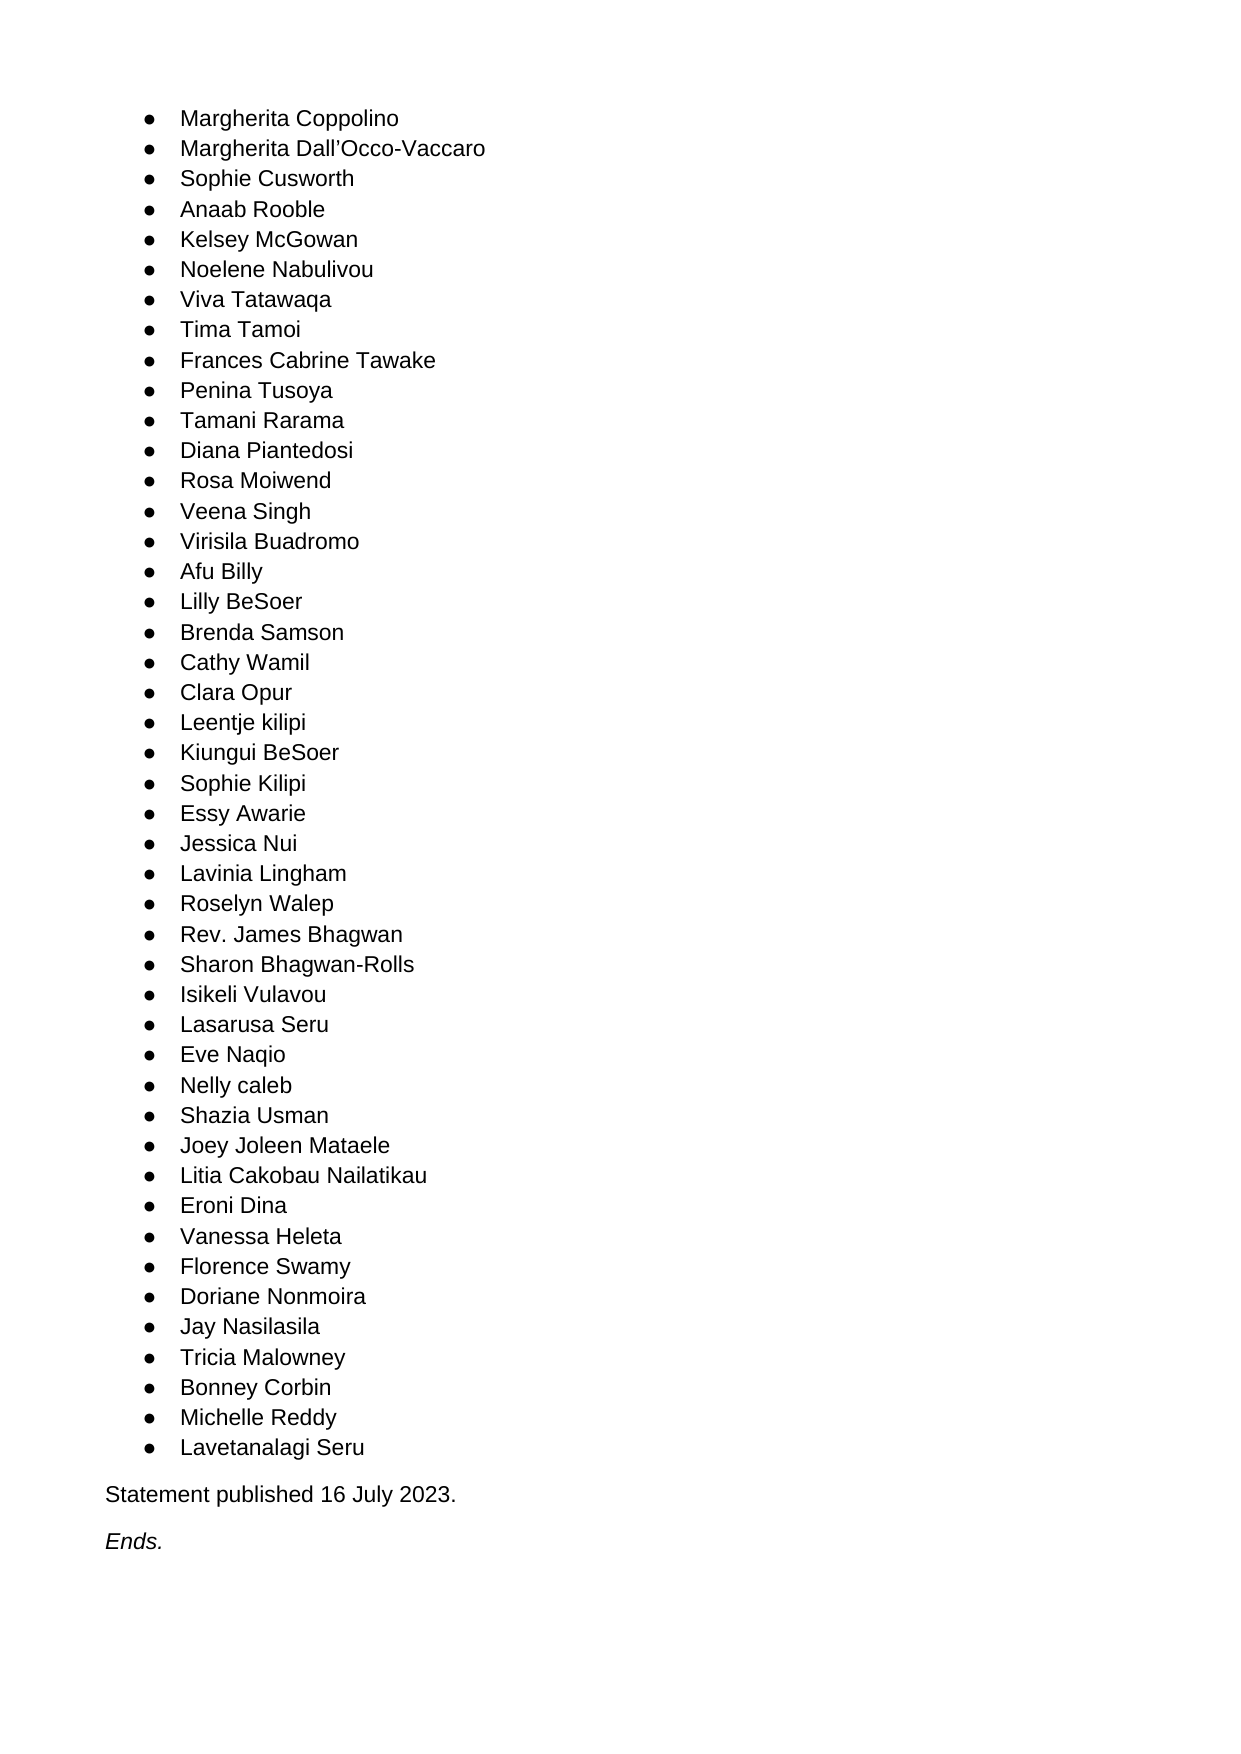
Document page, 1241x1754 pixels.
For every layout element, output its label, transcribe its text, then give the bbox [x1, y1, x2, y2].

list Rev. James Bhagwan [142, 921, 1135, 947]
list Litia Cakobau Nailatikau [142, 1162, 1135, 1189]
list Margherita Dall’Occo-Vaccaro [142, 135, 1135, 162]
list Lavinia Lingham [142, 860, 1135, 887]
list Noelene Nabulivou [142, 256, 1135, 282]
list Rosa Moiwend [142, 467, 1135, 494]
list Nelly caleb [142, 1072, 1135, 1098]
list Cathy Wamil [142, 649, 1135, 675]
list Isikeli Vulavou [142, 981, 1135, 1007]
list Clara Opur [142, 679, 1135, 705]
list Roselyn Walep [142, 890, 1135, 917]
list Leentje kilipi [142, 709, 1135, 736]
list Afu Billy [142, 558, 1135, 584]
list Frances Cabrine Tawake [142, 347, 1135, 373]
list Brenda Samson [142, 618, 1135, 645]
list Shazia Usman [142, 1102, 1135, 1128]
list Lavetanalagi Seru [142, 1434, 1135, 1461]
text Statement published 16 July 2023. [105, 1481, 1135, 1507]
list Anaab Rooble [142, 196, 1135, 222]
list Penina Tusoya [142, 377, 1135, 403]
list Margherita Coppolino [142, 105, 1135, 131]
list Tamani Rarama [142, 407, 1135, 433]
list Tricia Malowney [142, 1343, 1135, 1370]
list Sophie Cusworth [142, 165, 1135, 192]
list Eroni Dina [142, 1192, 1135, 1219]
list Kiungui BeSoer [142, 739, 1135, 766]
list Sharon Bhagwan-Rolls [142, 951, 1135, 977]
list Lasarusa Seru [142, 1011, 1135, 1038]
list Joey Joleen Mataele [142, 1132, 1135, 1158]
list Kelsey McGowan [142, 226, 1135, 252]
list Tima Tamoi [142, 316, 1135, 343]
list Virisila Buadromo [142, 528, 1135, 554]
list Eve Naqio [142, 1041, 1135, 1068]
list Diana Piantedosi [142, 437, 1135, 464]
list Sophie Kilipi [142, 769, 1135, 796]
list Vanessa Heleta [142, 1223, 1135, 1249]
text Ends. [105, 1528, 1135, 1554]
list Jay Nasilasila [142, 1313, 1135, 1340]
list Florence Swamy [142, 1253, 1135, 1279]
list Veena Singh [142, 498, 1135, 524]
list Viva Tatawaqa [142, 286, 1135, 313]
list Lilly BeSoer [142, 588, 1135, 615]
list Jessica Nui [142, 830, 1135, 856]
list Bonney Corbin [142, 1374, 1135, 1400]
list Doriane Nonmoira [142, 1283, 1135, 1309]
list Essy Awarie [142, 800, 1135, 826]
list Michelle Reddy [142, 1404, 1135, 1430]
